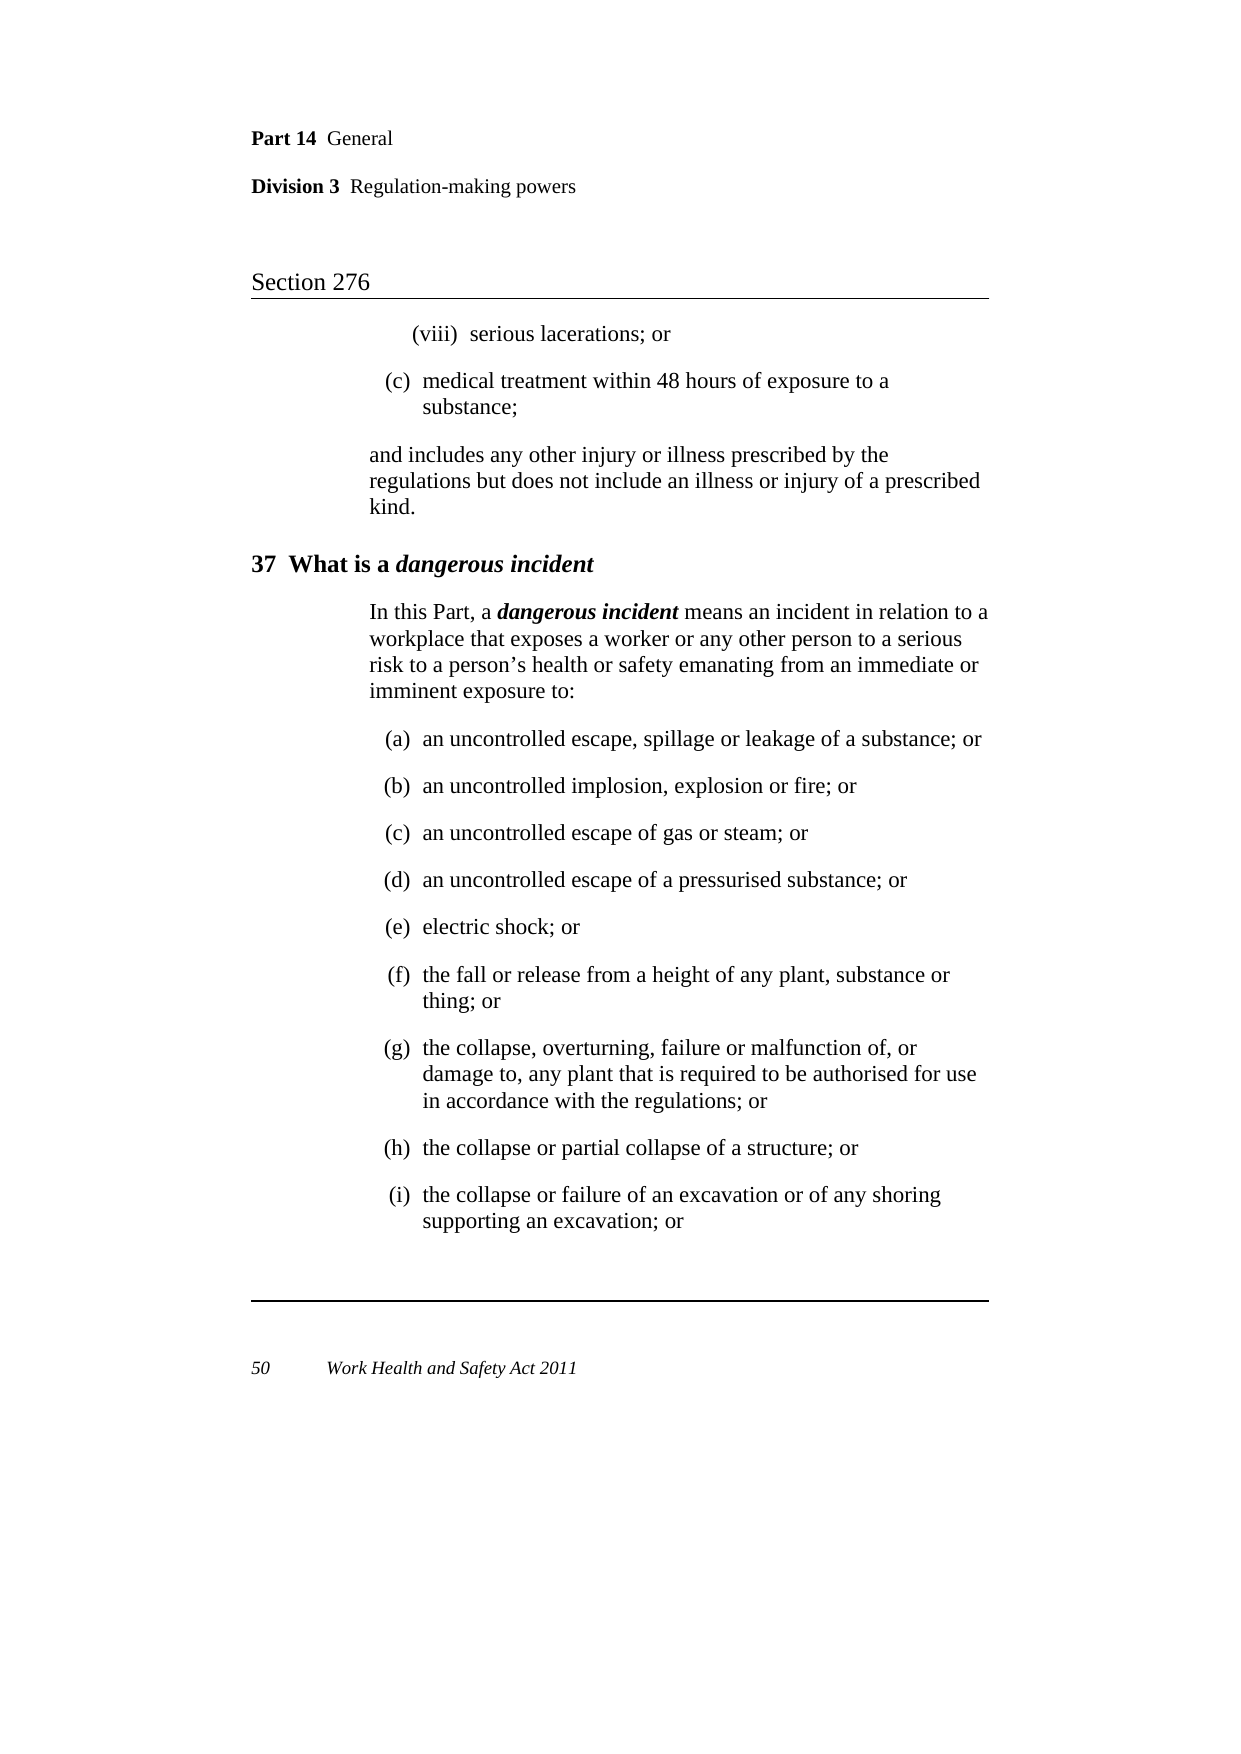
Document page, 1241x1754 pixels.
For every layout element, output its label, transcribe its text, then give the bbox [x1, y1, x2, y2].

text (c) an uncontrolled escape of gas or steam; or [251, 819, 989, 845]
text (c) medical treatment within 48 hours of exposure to a substance; [251, 367, 989, 420]
text (i) the collapse or failure of an excavation or of any shoring supporting an excavation; or [251, 1181, 989, 1234]
text and includes any other injury or illness prescribed by the regulations but does not include an illness or injury of a prescribed kind. [369, 441, 989, 520]
text In this Part, a dangerous incident means an incident in relation to a workplace that exposes a worker or any other person to a serious risk to a person’s health or safety emanating from an immediate or imminent exposure to: [251, 598, 989, 704]
text (g) the collapse, overturning, failure or malfunction of, or damage to, any plant that is required to be authorised for use in accordance with the regulations; or [251, 1034, 989, 1113]
text (b) an uncontrolled implosion, explosion or fire; or [251, 772, 989, 798]
text (viii) serious lacerations; or [251, 320, 989, 346]
text (d) an uncontrolled escape of a pressurised substance; or [251, 866, 989, 893]
text (h) the collapse or partial collapse of a structure; or [251, 1134, 989, 1160]
text (e) electric shock; or [251, 913, 989, 940]
text (f) the fall or release from a height of any plant, substance or thing; or [251, 961, 989, 1013]
text 37 What is a dangerous incident [251, 549, 989, 578]
text (a) an uncontrolled escape, spillage or leakage of a substance; or [251, 725, 989, 751]
